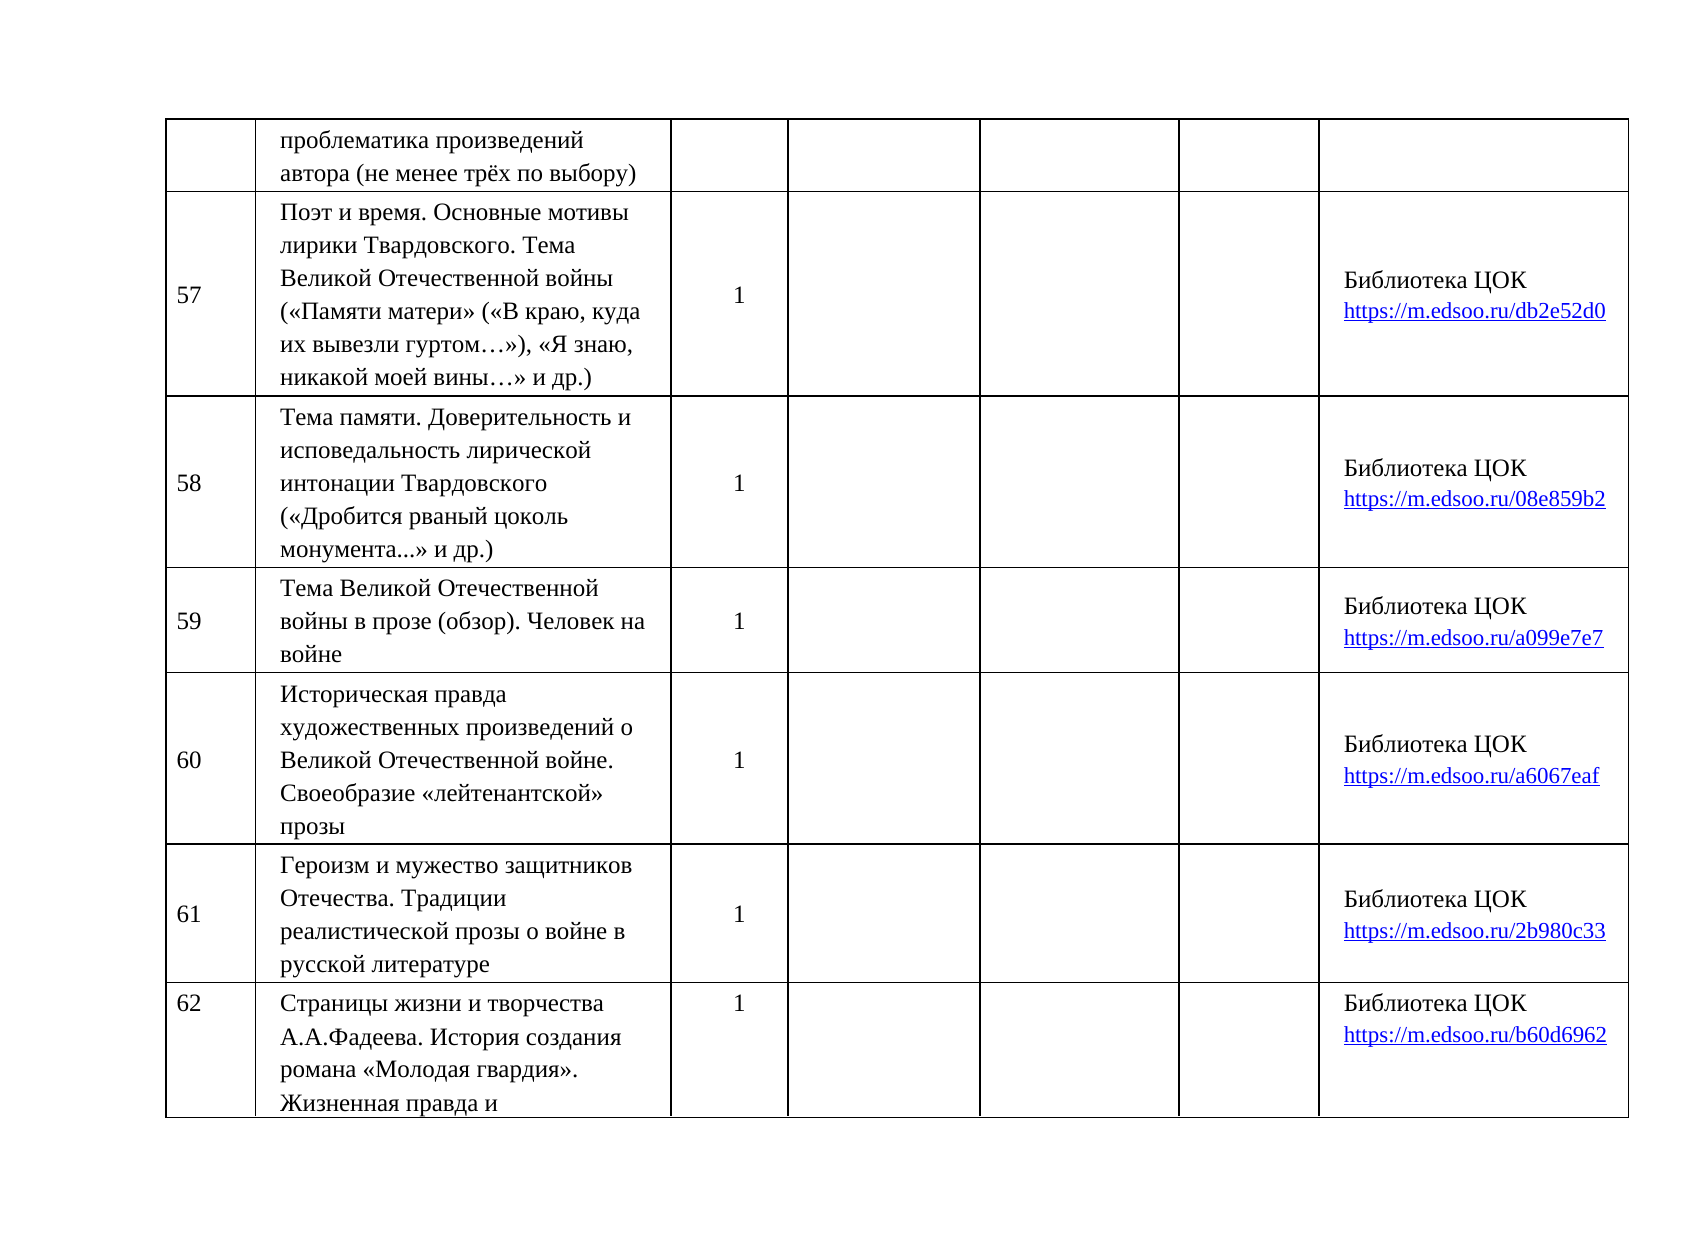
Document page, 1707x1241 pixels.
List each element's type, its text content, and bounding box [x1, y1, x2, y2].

table_cell [981, 983, 1178, 1116]
table_cell Тема Великой Отечественной войны в прозе (обзор). Человек на войне [256, 568, 670, 672]
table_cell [256, 983, 670, 1116]
table_cell [1180, 397, 1318, 566]
table_cell 56 [167, 120, 255, 191]
table_cell 57 [167, 192, 255, 395]
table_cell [256, 120, 670, 191]
table_cell Библиотека ЦОК https://m.edsoo.ru/2b980c33 [1320, 845, 1628, 982]
table_cell 1 [672, 192, 787, 395]
table_cell [981, 568, 1178, 672]
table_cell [1320, 120, 1628, 191]
table_cell [789, 673, 979, 843]
table_cell 61 [167, 845, 255, 982]
table_cell Библиотека ЦОК https://m.edsoo.ru/db2e52d0 [1320, 192, 1628, 395]
table_cell [789, 192, 979, 395]
table_cell [1180, 673, 1318, 843]
table_cell 1 [672, 568, 787, 672]
table_cell [1180, 192, 1318, 395]
table_cell [981, 673, 1178, 843]
table_cell 60 [167, 673, 255, 843]
table_cell [981, 120, 1178, 191]
table_cell 1 [672, 397, 787, 566]
table_cell [981, 192, 1178, 395]
table_cell [1180, 568, 1318, 672]
table_cell [1180, 845, 1318, 982]
table_cell [789, 120, 979, 191]
table_cell [1180, 120, 1318, 191]
table_cell [789, 845, 979, 982]
table_cell [981, 397, 1178, 566]
table_cell 59 [167, 568, 255, 672]
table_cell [1320, 983, 1628, 1116]
table_cell 1 [672, 845, 787, 982]
table_cell 1 [672, 673, 787, 843]
table_cell [1180, 983, 1318, 1116]
table_cell [789, 983, 979, 1116]
table_cell [981, 845, 1178, 982]
table_cell 58 [167, 397, 255, 566]
table_cell Библиотека ЦОК https://m.edsoo.ru/a099e7e7 [1320, 568, 1628, 672]
table_cell Библиотека ЦОК https://m.edsoo.ru/08e859b2 [1320, 397, 1628, 566]
table_cell [789, 397, 979, 566]
table_cell Героизм и мужество защитников Отечества. Традиции реалистической прозы о войне в русской литературе [256, 845, 670, 982]
table_cell [789, 568, 979, 672]
table_cell 62 [167, 983, 255, 1116]
table_cell Историческая правда художественных произведений о Великой Отечественной войне. Своеобразие «лейтенантской» прозы [256, 673, 670, 843]
table_cell 1 [672, 983, 787, 1116]
table_cell Библиотека ЦОК https://m.edsoo.ru/a6067eaf [1320, 673, 1628, 843]
table_cell Поэт и время. Основные мотивы лирики Твардовского. Тема Великой Отечественной войны («Памяти матери» («В краю, куда их вывезли гуртом…»), «Я знаю, никакой моей вины…» и др.) [256, 192, 670, 395]
table_cell Тема памяти. Доверительность и исповедальность лирической интонации Твардовского («Дробится рваный цоколь монумента...» и др.) [256, 397, 670, 566]
table_cell 1 [672, 120, 787, 191]
